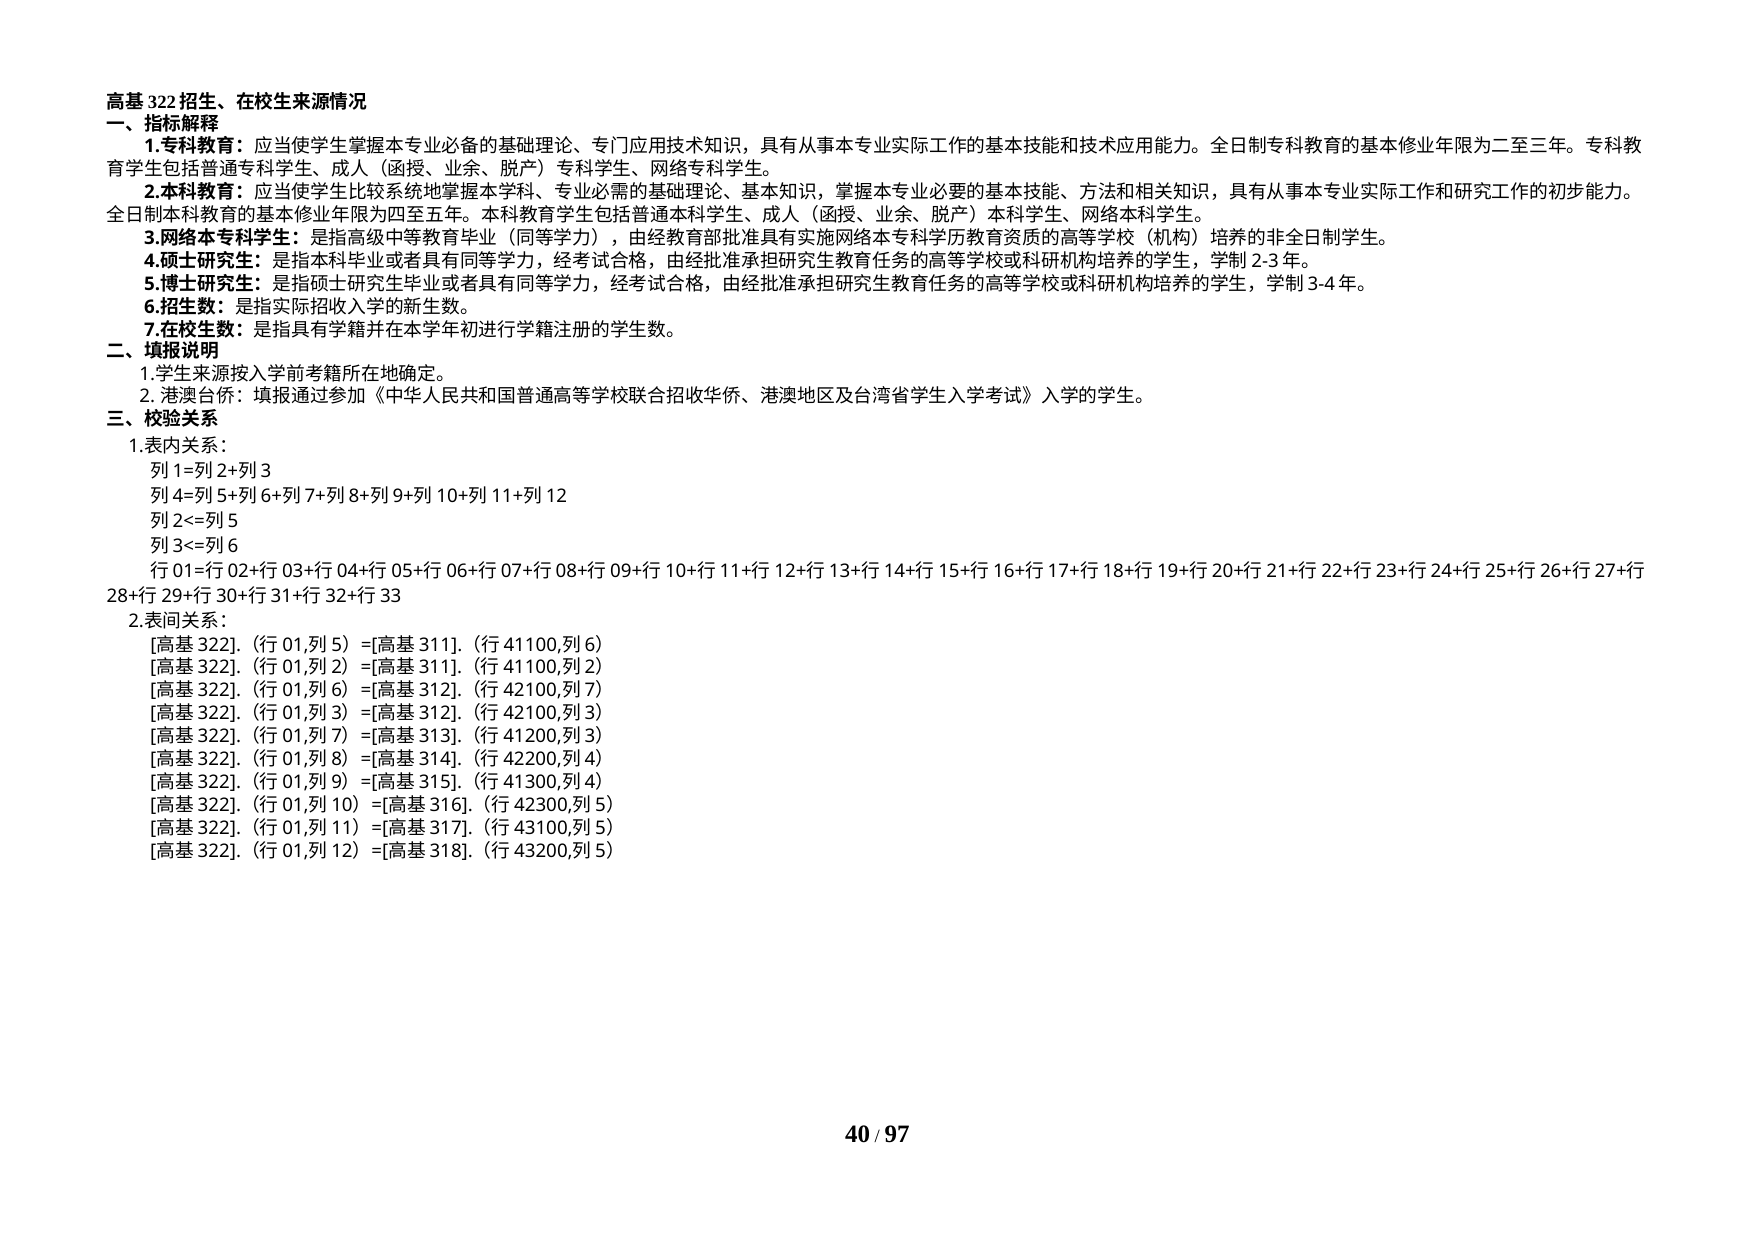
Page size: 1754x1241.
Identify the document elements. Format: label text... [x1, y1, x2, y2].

text 5.博士研究生：是指硕士研究生毕业或者具有同等学力，经考试合格，由经批准承担研究生教育任务的高等学校或科研机构培养的学生，学制3-4年。 [106, 272, 1648, 295]
text 行01=行02+行03+行04+行05+行06+行07+行08+行09+行10+行11+行12+行13+行14+行15+行16+行17+行18+行19+行20+行21+行22+行23+行24+行25+行26+行27+行28+行29+行30+行31+行32+行33 [106, 558, 1648, 608]
text [高基322].（行01,列5）=[高基311].（行41100,列6） [106, 633, 1648, 656]
text [高基322].（行01,列8）=[高基314].（行42200,列4） [106, 747, 1648, 770]
text 列1=列2+列3 [106, 458, 1648, 483]
text 1.学生来源按入学前考籍所在地确定。 [106, 362, 1648, 384]
text 7.在校生数：是指具有学籍并在本学年初进行学籍注册的学生数。 [106, 318, 1648, 341]
text [高基322].（行01,列6）=[高基312].（行42100,列7） [106, 678, 1648, 701]
text 列3<=列6 [106, 533, 1648, 558]
text 二、填报说明 [106, 341, 1648, 362]
text [高基322].（行01,列7）=[高基313].（行41200,列3） [106, 724, 1648, 747]
text 三、校验关系 [106, 407, 1648, 430]
text 一、指标解释 [106, 114, 1648, 134]
subtitle 高基322招生、在校生来源情况 [106, 87, 1648, 114]
text 列2<=列5 [106, 508, 1648, 533]
text 2.表间关系： [106, 608, 1648, 633]
text 列4=列5+列6+列7+列8+列9+列10+列11+列12 [106, 483, 1648, 508]
text [高基322].（行01,列3）=[高基312].（行42100,列3） [106, 701, 1648, 724]
text [高基322].（行01,列2）=[高基311].（行41100,列2） [106, 656, 1648, 678]
text 2. 港澳台侨：填报通过参加《中华人民共和国普通高等学校联合招收华侨、港澳地区及台湾省学生入学考试》入学的学生。 [106, 384, 1648, 407]
text 1.表内关系： [106, 430, 1648, 458]
text [高基322].（行01,列9）=[高基315].（行41300,列4） [106, 770, 1648, 793]
text 3.网络本专科学生：是指高级中等教育毕业（同等学力），由经教育部批准具有实施网络本专科学历教育资质的高等学校（机构）培养的非全日制学生。 [106, 226, 1648, 249]
text 2.本科教育：应当使学生比较系统地掌握本学科、专业必需的基础理论、基本知识，掌握本专业必要的基本技能、方法和相关知识，具有从事本专业实际工作和研究工作的初步能力。全日制本科教育的基本修业年限为四至五年。本科教育学生包括普通本科学生、成人（函授、业余、脱产）本科学生、网络本科学生。 [106, 180, 1648, 226]
text 4.硕士研究生：是指本科毕业或者具有同等学力，经考试合格，由经批准承担研究生教育任务的高等学校或科研机构培养的学生，学制2-3年。 [106, 249, 1648, 272]
text 6.招生数：是指实际招收入学的新生数。 [106, 295, 1648, 318]
text [高基322].（行01,列11）=[高基317].（行43100,列5） [106, 816, 1648, 839]
text [高基322].（行01,列12）=[高基318].（行43200,列5） [106, 839, 1648, 862]
text [高基322].（行01,列10）=[高基316].（行42300,列5） [106, 793, 1648, 816]
text 1.专科教育：应当使学生掌握本专业必备的基础理论、专门应用技术知识，具有从事本专业实际工作的基本技能和技术应用能力。全日制专科教育的基本修业年限为二至三年。专科教育学生包括普通专科学生、成人（函授、业余、脱产）专科学生、网络专科学生。 [106, 134, 1648, 180]
